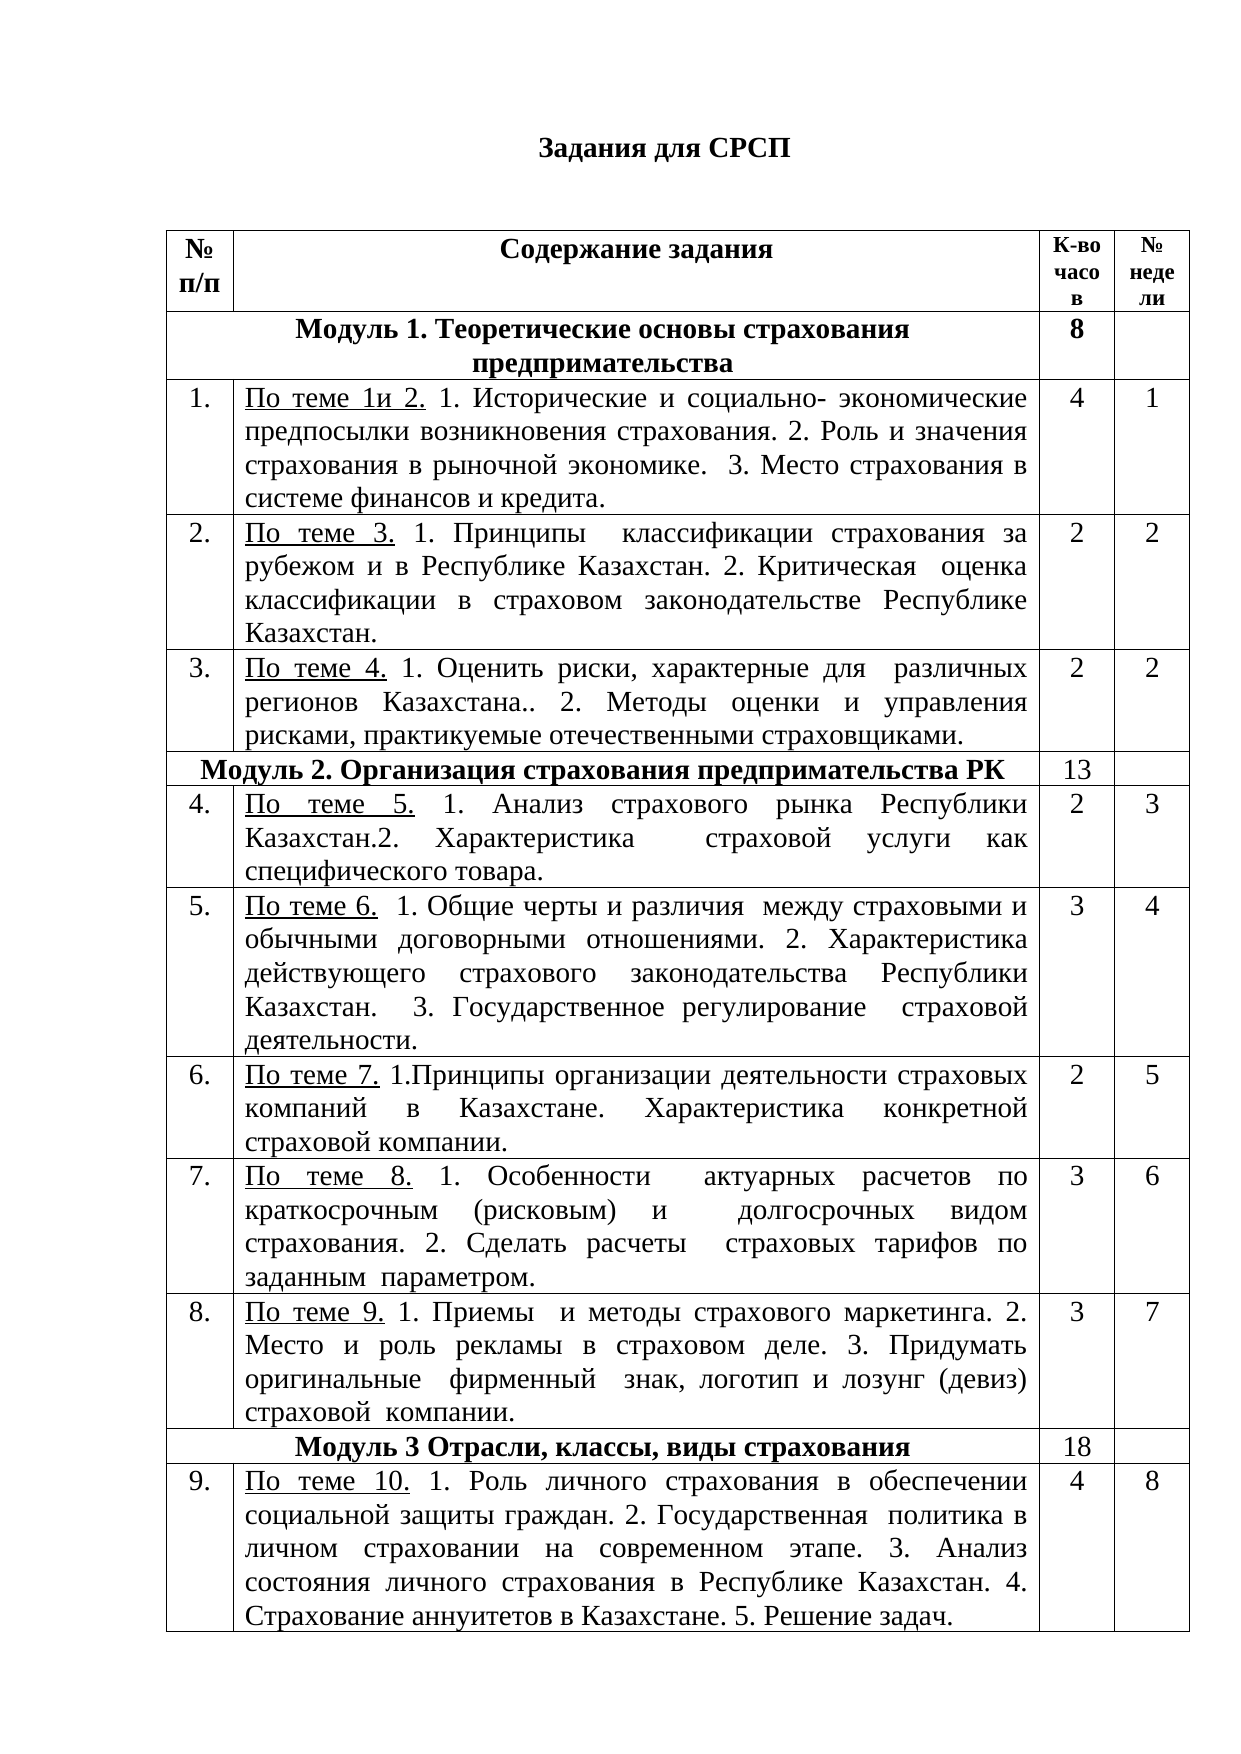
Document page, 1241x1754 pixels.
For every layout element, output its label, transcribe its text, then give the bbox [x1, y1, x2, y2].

table_cell 4 [1040, 380, 1114, 514]
table_cell 2. [167, 515, 233, 649]
table_cell 9. [167, 1464, 233, 1631]
table_cell 18 [1040, 1429, 1114, 1462]
table_cell 8. [167, 1294, 233, 1428]
table_cell 5 [1115, 1057, 1189, 1157]
table_cell 7 [1115, 1294, 1189, 1428]
table_cell Модуль 1. Теоретические основы страхования предпримательства [167, 312, 1039, 379]
table_cell По теме 1и 2. 1. Исторические и социально- экономические предпосылки возникновения страхования. 2. Роль и значения страхования в рыночной экономике. 3. Место страхования в системе финансов и кредита. [234, 380, 1039, 514]
table_cell 2 [1115, 515, 1189, 649]
table_cell 2 [1040, 515, 1114, 649]
table_cell 2 [1040, 650, 1114, 751]
table_cell По теме 5. 1. Анализ страхового рынка Республики Казахстан.2. Характеристика страховой услуги как специфического товара. [234, 786, 1039, 887]
table_cell Модуль 3 Отрасли, классы, виды страхования [167, 1429, 1039, 1462]
table_cell 1. [167, 380, 233, 514]
table_cell [1115, 312, 1189, 379]
table_cell 4. [167, 786, 233, 887]
table_cell 2 [1040, 1057, 1114, 1157]
table_cell По теме 3. 1. Принципы классификации страхования за рубежом и в Республике Казахстан. 2. Критическая оценка классификации в страховом законодательстве Республике Казахстан. [234, 515, 1039, 649]
table_cell [1115, 1429, 1189, 1462]
table_cell 4 [1115, 888, 1189, 1056]
table_cell По теме 4. 1. Оценить риски, характерные для различных регионов Казахстана.. 2. Методы оценки и управления рисками, практикуемые отечественными страховщиками. [234, 650, 1039, 751]
table_cell 8 [1040, 312, 1114, 379]
table_cell 3 [1040, 1294, 1114, 1428]
table_cell 5. [167, 888, 233, 1056]
table_cell 6. [167, 1057, 233, 1157]
table_cell 3 [1040, 1159, 1114, 1293]
table_cell По теме 9. 1. Приемы и методы страхового маркетинга. 2. Место и роль рекламы в страховом деле. 3. Придумать оригинальные фирменный знак, логотип и лозунг (девиз) страховой компании. [234, 1294, 1039, 1428]
table_header Содержание задания [234, 231, 1039, 311]
table_cell 4 [1040, 1464, 1114, 1631]
table_cell По теме 7. 1.Принципы организации деятельности страховых компаний в Казахстане. Характеристика конкретной страховой компании. [234, 1057, 1039, 1157]
table_cell 3 [1115, 786, 1189, 887]
table_cell [1115, 752, 1189, 785]
table_cell 2 [1115, 650, 1189, 751]
table_cell По теме 10. 1. Роль личного страхования в обеспечении социальной защиты граждан. 2. Государственная политика в личном страховании на современном этапе. 3. Анализ состояния личного страхования в Республике Казахстан. 4. Страхование аннуитетов в Казахстане. 5. Решение задач. [234, 1464, 1039, 1631]
table_cell По теме 6. 1. Общие черты и различия между страховыми и обычными договорными отношениями. 2. Характеристика действующего страхового законодательства Республики Казахстан. 3. Государственное регулирование страховой деятельности. [234, 888, 1039, 1056]
table_header К-во часов [1040, 231, 1114, 311]
table_cell 6 [1115, 1159, 1189, 1293]
table_cell 3 [1040, 888, 1114, 1056]
table_header № недели [1115, 231, 1189, 311]
table_cell 13 [1040, 752, 1114, 785]
text Задания для СРСП [177, 130, 1152, 163]
table_cell По теме 8. 1. Особенности актуарных расчетов по краткосрочным (рисковым) и долгосрочных видом страхования. 2. Сделать расчеты страховых тарифов по заданным параметром. [234, 1159, 1039, 1293]
table_cell 8 [1115, 1464, 1189, 1631]
table_cell 3. [167, 650, 233, 751]
table_header № п/п [167, 231, 233, 311]
table_cell 2 [1040, 786, 1114, 887]
table_cell Модуль 2. Организация страхования предпримательства РК [167, 752, 1039, 785]
table_cell 7. [167, 1159, 233, 1293]
table_cell 1 [1115, 380, 1189, 514]
